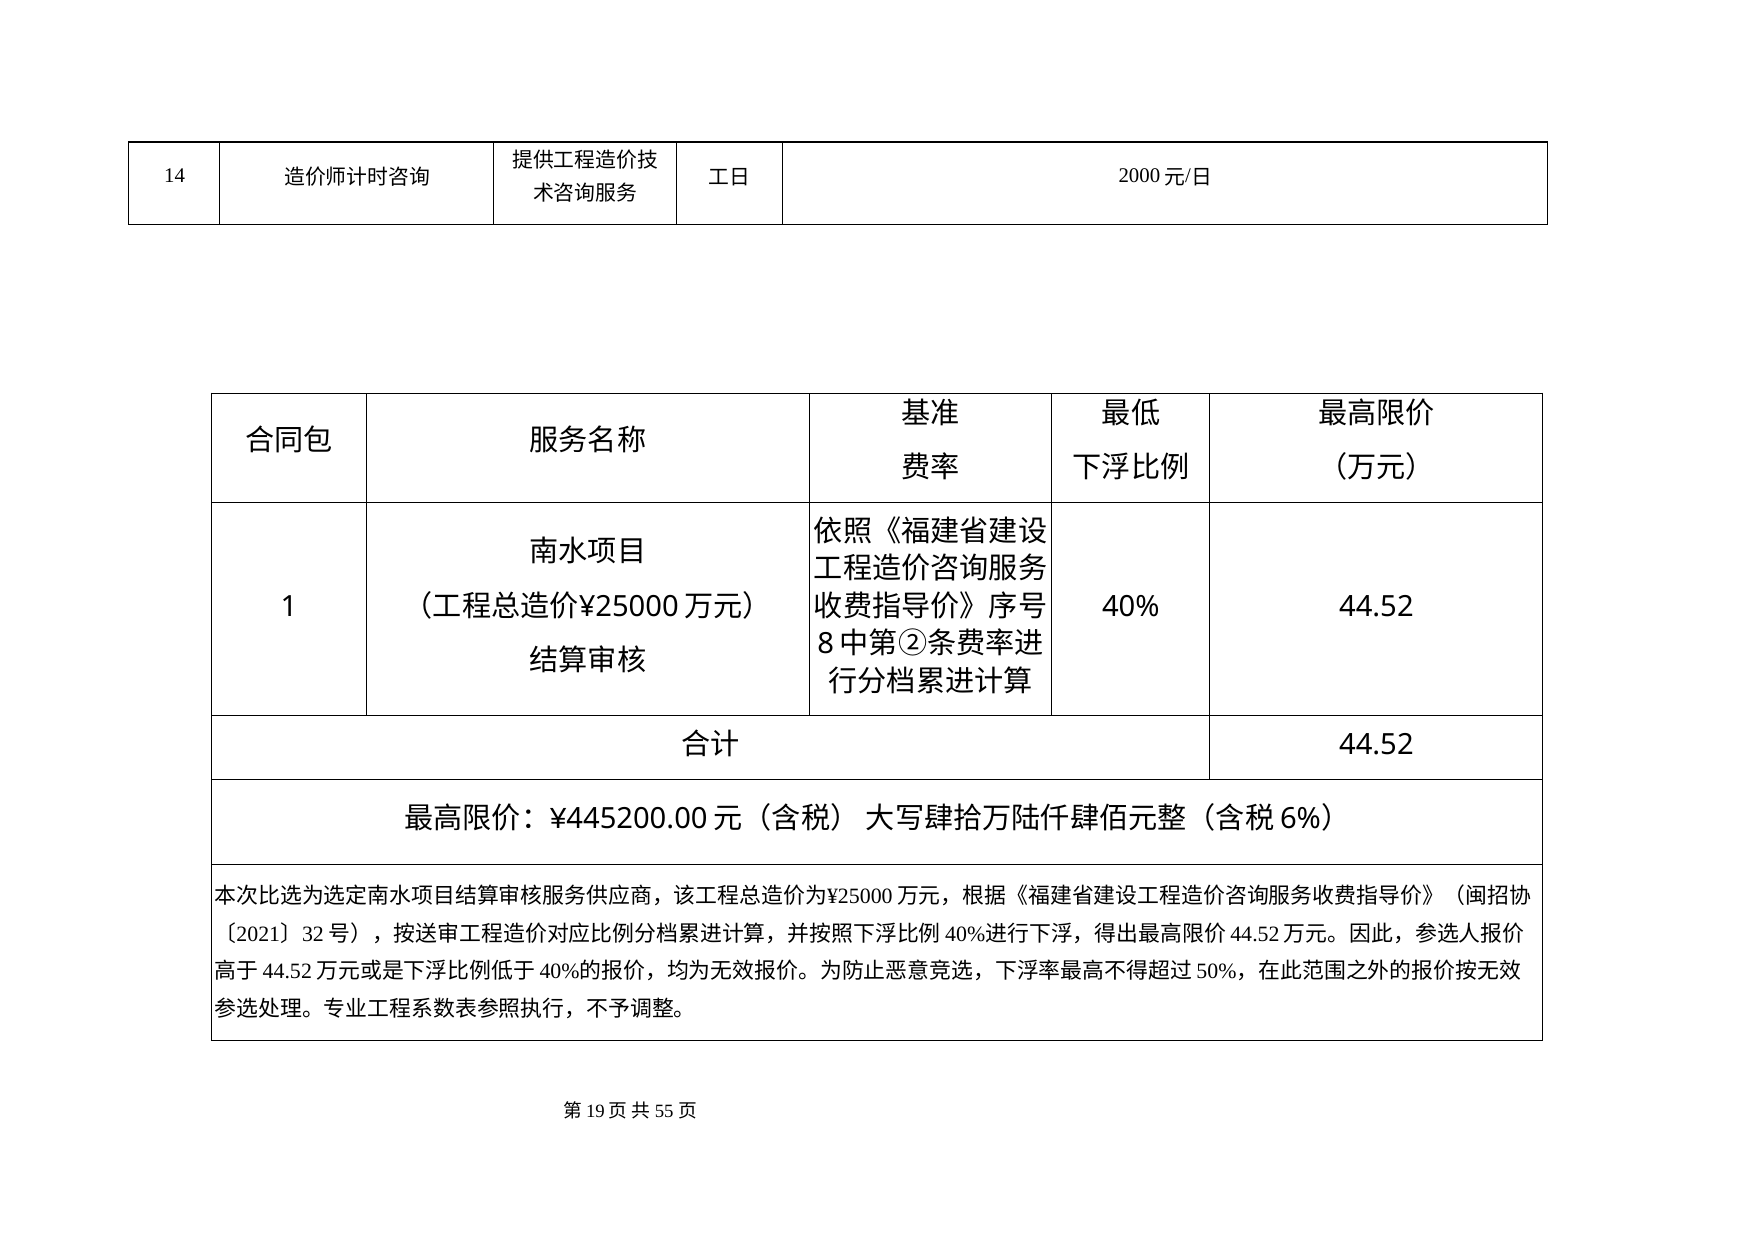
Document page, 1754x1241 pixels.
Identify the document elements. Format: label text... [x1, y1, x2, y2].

table_header 最高限价 （万元） [1210, 394, 1542, 502]
table_header 最低 下浮比例 [1052, 394, 1209, 502]
table_header 合同包 [212, 394, 366, 502]
table_cell 44.52 [1210, 503, 1542, 715]
table_cell 依照《福建省建设工程造价咨询服务收费指导价》序号8中第②条费率进行分档累进计算 [810, 503, 1051, 715]
table_cell 提供工程造价技术咨询服务 [494, 143, 676, 224]
table_header 基准 费率 [810, 394, 1051, 502]
table_cell 南水项目 （工程总造价¥25000万元） 结算审核 [367, 503, 809, 715]
table_cell 最高限价：¥445200.00元（含税） 大写肆拾万陆仟肆佰元整（含税6%） [212, 780, 1542, 864]
table_cell 2000元/日 [783, 143, 1547, 224]
table_cell 44.52 [1210, 716, 1542, 778]
table_cell 造价师计时咨询 [220, 143, 493, 224]
table_header 服务名称 [367, 394, 809, 502]
table_cell 工日 [677, 143, 782, 224]
table_cell 14 [129, 143, 219, 224]
table_cell 合计 [212, 716, 1209, 778]
table_cell 40% [1052, 503, 1209, 715]
table_cell 1 [212, 503, 366, 715]
table_cell 本次比选为选定南水项目结算审核服务供应商，该工程总造价为¥25000万元，根据《福建省建设工程造价咨询服务收费指导价》（闽招协〔2021〕32号），按送审工程造价对应比例分档累进计算，并按照下浮比例40%进行下浮，得出最高限价44.52万元。因此，参选人报价高于44.52万元或是下浮比例低于40%的报价，均为无效报价。为防止恶意竞选，下浮率最高不得超过50%，在此范围之外的报价按无效参选处理。专业工程系数表参照执行，不予调整。 [212, 865, 1542, 1040]
